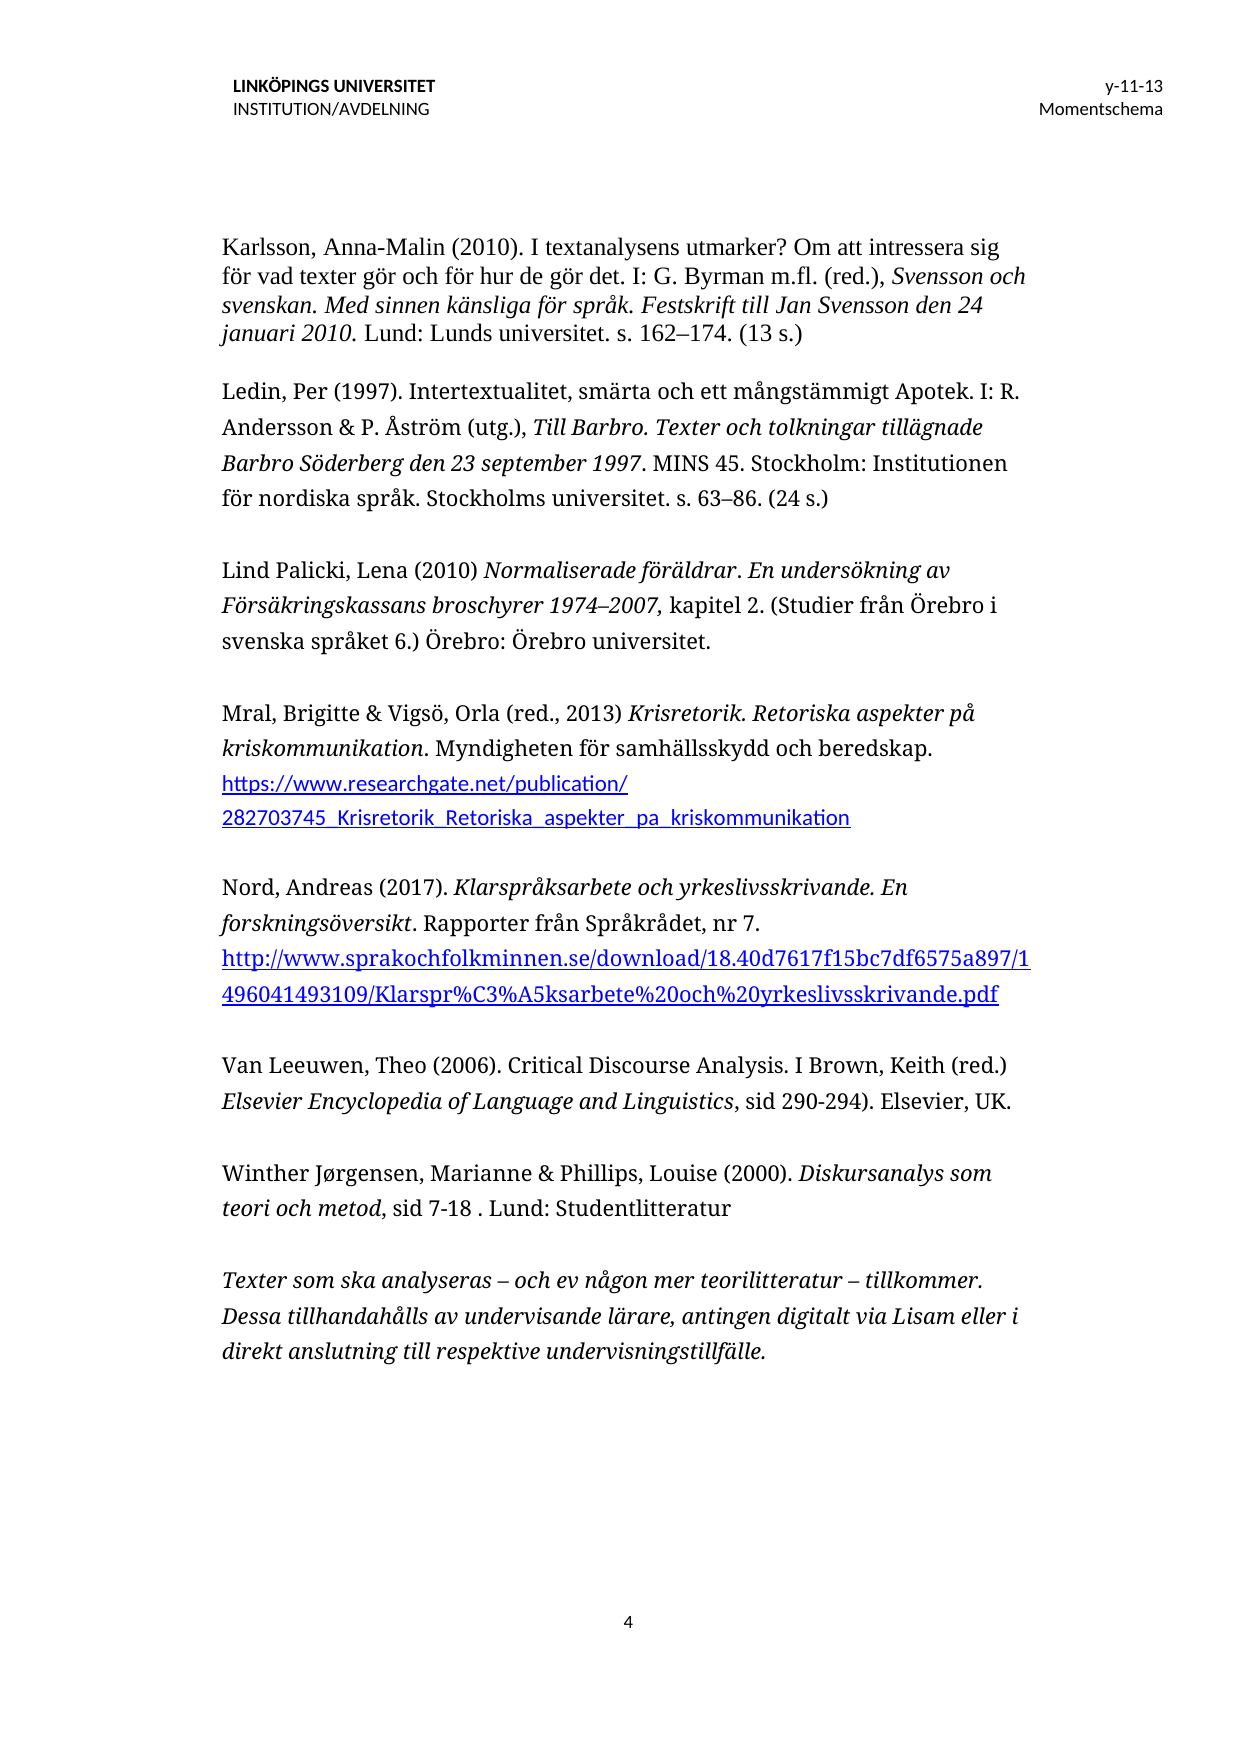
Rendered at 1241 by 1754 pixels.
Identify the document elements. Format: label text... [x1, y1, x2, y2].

text Lind Palicki, Lena (2010) Normaliserade föräldrar. En undersökning av Försäkringskassans broschyrer 1974–2007, kapitel 2. (Studier från Örebro i svenska språket 6.) Örebro: Örebro universitet. [222, 555, 1034, 656]
text Texter som ska analyseras – och ev någon mer teorilitteratur – tillkommer. Dessa tillhandahålls av undervisande lärare, antingen digitalt via Lisam eller i direkt anslutning till respektive undervisningstillfälle. [222, 1265, 1034, 1366]
text https://www.researchgate.net/publication/282703745_Krisretorik_Retoriska_aspekter_pa_kriskommunikation [222, 769, 1034, 831]
text Ledin, Per (1997). Intertextualitet, smärta och ett mångstämmigt Apotek. I: R. Andersson & P. Åström (utg.), Till Barbro. Texter och tolkningar tillägnade Barbro Söderberg den 23 september 1997. MINS 45. Stockholm: Institutionen för nordiska språk. Stockholms universitet. s. 63–86. (24 s.) [222, 376, 1034, 513]
text Mral, Brigitte & Vigsö, Orla (red., 2013) Krisretorik. Retoriska aspekter på kriskommunikation. Myndigheten för samhällsskydd och beredskap. [222, 698, 1034, 763]
text Winther Jørgensen, Marianne & Phillips, Louise (2000). Diskursanalys som teori och metod, sid 7-18 . Lund: Studentlitteratur [222, 1158, 1034, 1223]
text Karlsson, Anna-Malin (2010). I textanalysens utmarker? Om att intressera sig för vad texter gör och för hur de gör det. I: G. Byrman m.fl. (red.), Svensson och svenskan. Med sinnen känsliga för språk. Festskrift till Jan Svensson den 24 januari 2010. Lund: Lunds universitet. s. 162–174. (13 s.) [222, 232, 1034, 347]
text Van Leeuwen, Theo (2006). Critical Discourse Analysis. I Brown, Keith (red.) Elsevier Encyclopedia of Language and Linguistics, sid 290-294). Elsevier, UK. [222, 1051, 1034, 1116]
text Nord, Andreas (2017). Klarspråksarbete och yrkeslivsskrivande. En forskningsöversikt. Rapporter från Språkrådet, nr 7. http://www.sprakochfolkminnen.se/download/18.40d7617f15bc7df6575a897/1496041493109/Klarspr%C3%A5ksarbete%20och%20yrkeslivsskrivande.pdf [222, 872, 1034, 1009]
